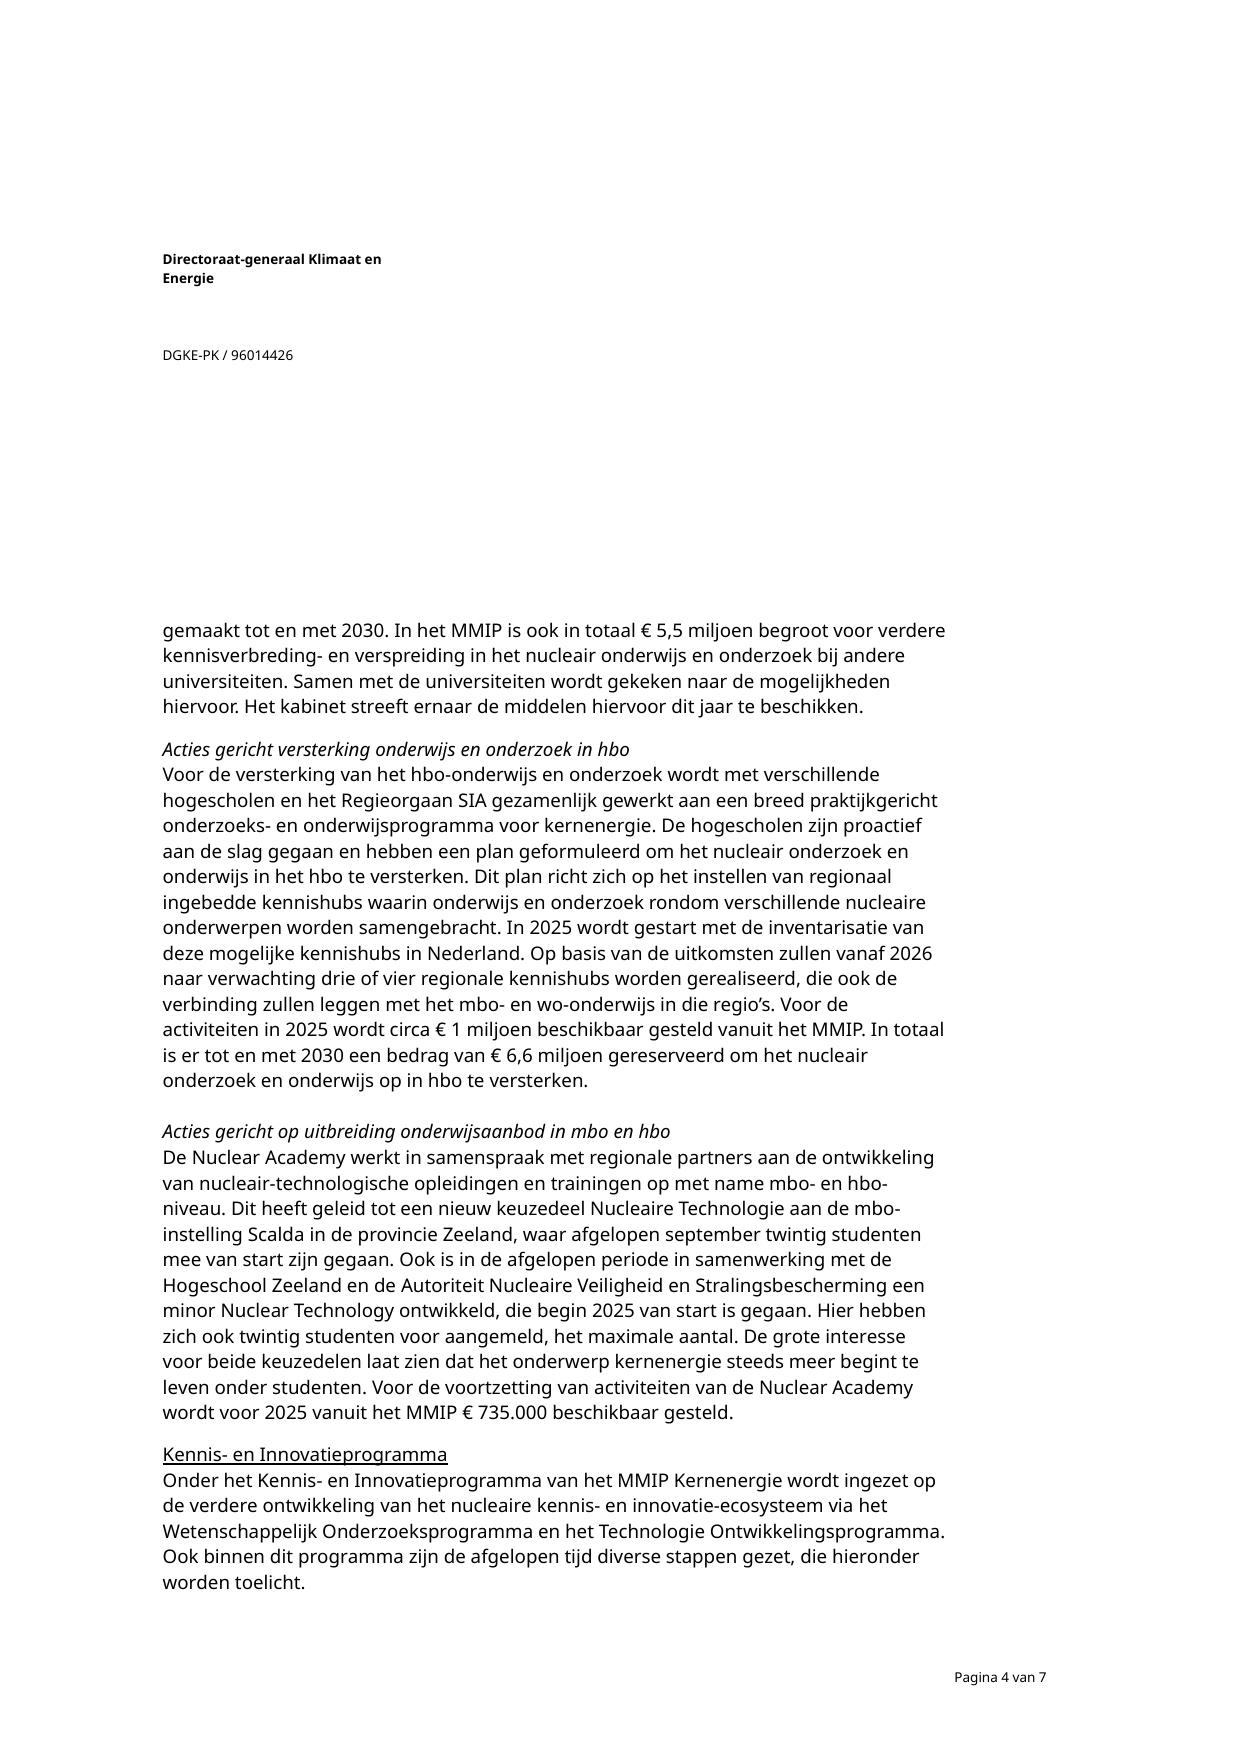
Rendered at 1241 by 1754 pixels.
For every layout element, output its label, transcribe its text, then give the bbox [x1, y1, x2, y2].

text Acties gericht op uitbreiding onderwijsaanbod in mbo en hbo De Nuclear Academy werkt in samenspraak met regionale partners aan de ontwikkeling van nucleair-technologische opleidingen en trainingen op met name mbo- en hbo-niveau. Dit heeft geleid tot een nieuw keuzedeel Nucleaire Technologie aan de mbo-instelling Scalda in de provincie Zeeland, waar afgelopen september twintig studenten mee van start zijn gegaan. Ook is in de afgelopen periode in samenwerking met de Hogeschool Zeeland en de Autoriteit Nucleaire Veiligheid en Stralingsbescherming een minor Nuclear Technology ontwikkeld, die begin 2025 van start is gegaan. Hier hebben zich ook twintig studenten voor aangemeld, het maximale aantal. De grote interesse voor beide keuzedelen laat zien dat het onderwerp kernenergie steeds meer begint te leven onder studenten. Voor de voortzetting van activiteiten van de Nuclear Academy wordt voor 2025 vanuit het MMIP € 735.000 beschikbaar gesteld. [162, 1093, 947, 1425]
text Acties gericht versterking onderwijs en onderzoek in hbo [162, 736, 947, 762]
text Voor de versterking van het hbo-onderwijs en onderzoek wordt met verschillende hogescholen en het Regieorgaan SIA gezamenlijk gewerkt aan een breed praktijkgericht onderzoeks- en onderwijsprogramma voor kernenergie. De hogescholen zijn proactief aan de slag gegaan en hebben een plan geformuleerd om het nucleair onderzoek en onderwijs in het hbo te versterken. Dit plan richt zich op het instellen van regionaal ingebedde kennishubs waarin onderwijs en onderzoek rondom verschillende nucleaire onderwerpen worden samengebracht. In 2025 wordt gestart met de inventarisatie van deze mogelijke kennishubs in Nederland. Op basis van de uitkomsten zullen vanaf 2026 naar verwachting drie of vier regionale kennishubs worden gerealiseerd, die ook de verbinding zullen leggen met het mbo- en wo-onderwijs in die regio’s. Voor de activiteiten in 2025 wordt circa € 1 miljoen beschikbaar gesteld vanuit het MMIP. In totaal is er tot en met 2030 een bedrag van € 6,6 miljoen gereserveerd om het nucleair onderzoek en onderwijs op in hbo te versterken. [162, 762, 947, 1093]
text Kennis- en Innovatieprogramma [162, 1442, 947, 1467]
text Onder het Kennis- en Innovatieprogramma van het MMIP Kernenergie wordt ingezet op de verdere ontwikkeling van het nucleaire kennis- en innovatie-ecosysteem via het Wetenschappelijk Onderzoeksprogramma en het Technologie Ontwikkelingsprogramma. Ook binnen dit programma zijn de afgelopen tijd diverse stappen gezet, die hieronder worden toelicht. [162, 1467, 947, 1595]
text Versterking wetenschappelijk onderwijs Met betrekking tot het wetenschappelijk onderwijs zijn drie nieuwe leerstoelen en zes PhD-posities aan de Technische Universiteit (TU) Delft gerealiseerd. Hiermee wordt een essentiële bijdrage geleverd aan de versterking van de kennisbasis op het gebied van nucleaire energie technologie, materiaalonderzoek voor nucleaire reactoren en nucleaire-reactorfysica. In totaal is hiervoor een bedrag van € 14,1 miljoen beschikbaar gemaakt tot en met 2030. In het MMIP is ook in totaal € 5,5 miljoen begroot voor verdere kennisverbreding- en verspreiding in het nucleair onderwijs en onderzoek bij andere universiteiten. Samen met de universiteiten wordt gekeken naar de mogelijkheden hiervoor. Het kabinet streeft ernaar de middelen hiervoor dit jaar te beschikken. [162, 617, 947, 719]
